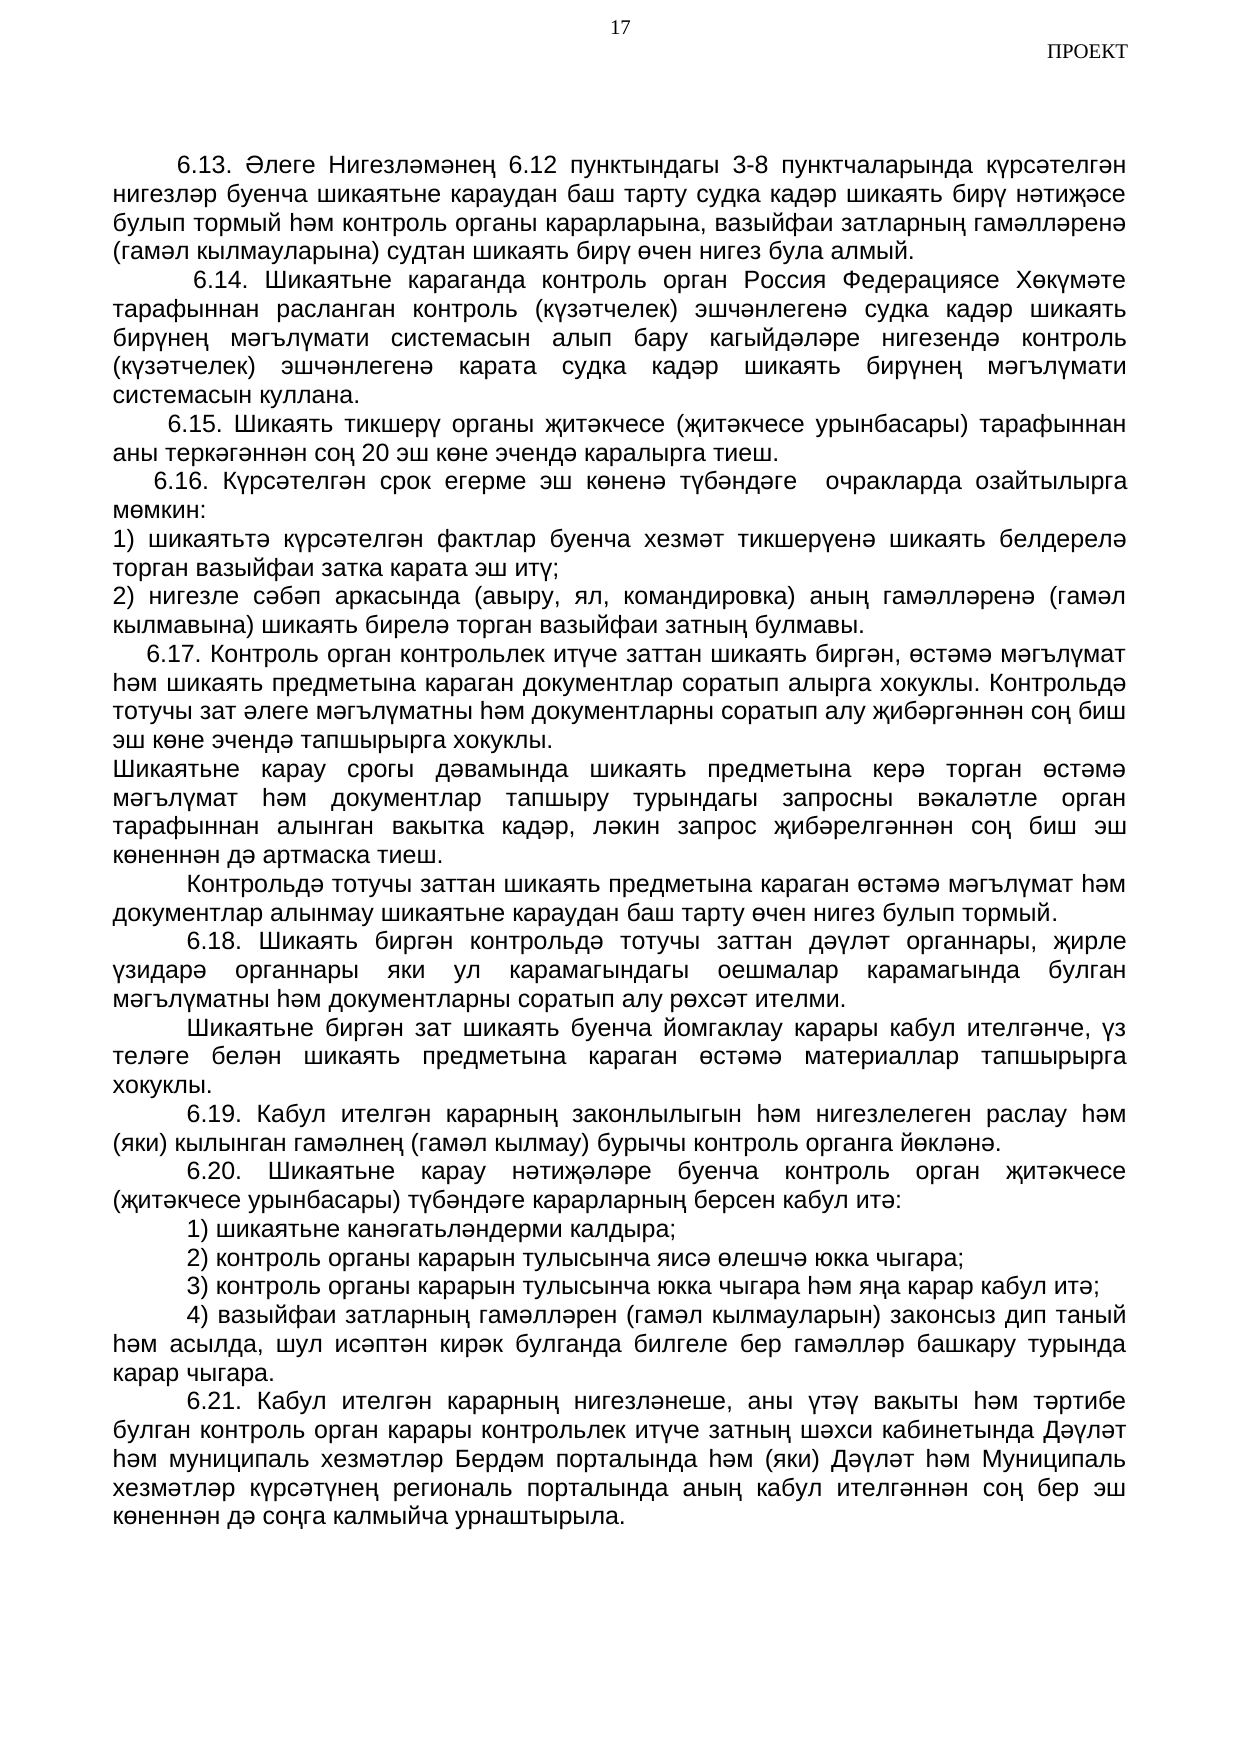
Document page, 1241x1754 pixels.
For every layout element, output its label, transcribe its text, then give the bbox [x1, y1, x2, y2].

text Шикаятьне карау срогы дәвамында шикаять предметына керә торган өстәмә мәгълүмат һәм документлар тапшыру турындагы запросны вәкаләтле орган тарафыннан алынган вакытка кадәр, ләкин запрос җибәрелгәннән соң биш эш көненнән дә артмаска тиеш. [112, 754, 1128, 869]
text 6.16. Күрсәтелгән срок егерме эш көненә түбәндәге очракларда озайтылырга мөмкин: [112, 466, 1128, 524]
text 6.20. Шикаятьне карау нәтиҗәләре буенча контроль орган җитәкчесе (җитәкчесе урынбасары) түбәндәге карарларның берсен кабул итә: [112, 1156, 1128, 1214]
text Шикаятьне биргән зат шикаять буенча йомгаклау карары кабул ителгәнче, үз теләге белән шикаять предметына караган өстәмә материаллар тапшырырга хокуклы. [112, 1012, 1128, 1099]
text 6.21. Кабул ителгән карарның нигезләнеше, аны үтәү вакыты һәм тәртибе булган контроль орган карары контрольлек итүче затның шәхси кабинетында Дәүләт һәм муниципаль хезмәтләр Бердәм порталында һәм (яки) Дәүләт һәм Муниципаль хезмәтләр күрсәтүнең региональ порталында аның кабул ителгәннән соң бер эш көненнән дә соңга калмыйча урнаштырыла. [112, 1386, 1128, 1530]
text 6.19. Кабул ителгән карарның законлылыгын һәм нигезлелеген раслау һәм (яки) кылынган гамәлнең (гамәл кылмау) бурычы контроль органга йөкләнә. [112, 1099, 1128, 1156]
text 6.18. Шикаять биргән контрольдә тотучы заттан дәүләт органнары, җирле үзидарә органнары яки ул карамагындагы оешмалар карамагында булган мәгълүматны һәм документларны соратып алу рөхсәт ителми. [112, 926, 1128, 1012]
text 6.14. Шикаятьне караганда контроль орган Россия Федерациясе Хөкүмәте тарафыннан расланган контроль (күзәтчелек) эшчәнлегенә судка кадәр шикаять бирүнең мәгълүмати системасын алып бару кагыйдәләре нигезендә контроль (күзәтчелек) эшчәнлегенә карата судка кадәр шикаять бирүнең мәгълүмати системасын куллана. [112, 265, 1128, 409]
list Контрольдә тотучы заттан шикаять предметына караган өстәмә мәгълүмат һәм документлар алынмау шикаятьне караудан баш тарту өчен нигез булып тормый. [112, 869, 1128, 926]
text 6.15. Шикаять тикшерү органы җитәкчесе (җитәкчесе урынбасары) тарафыннан аны теркәгәннән соң 20 эш көне эчендә каралырга тиеш. [112, 409, 1128, 466]
text 4) вазыйфаи затларның гамәлләрен (гамәл кылмауларын) законсыз дип таный һәм асылда, шул исәптән кирәк булганда билгеле бер гамәлләр башкару турында карар чыгара. [112, 1300, 1128, 1386]
text 6.13. Әлеге Нигезләмәнең 6.12 пунктындагы 3-8 пунктчаларында күрсәтелгән нигезләр буенча шикаятьне караудан баш тарту судка кадәр шикаять бирү нәтиҗәсе булып тормый һәм контроль органы карарларына, вазыйфаи затларның гамәлләренә (гамәл кылмауларына) судтан шикаять бирү өчен нигез була алмый. [112, 150, 1128, 265]
text 2) нигезле сәбәп аркасында (авыру, ял, командировка) аның гамәлләренә (гамәл кылмавына) шикаять бирелә торган вазыйфаи затның булмавы. [112, 581, 1128, 639]
text 3) контроль органы карарын тулысынча юкка чыгара һәм яңа карар кабул итә; [112, 1271, 1128, 1300]
text 6.17. Контроль орган контрольлек итүче заттан шикаять биргән, өстәмә мәгълүмат һәм шикаять предметына караган документлар соратып алырга хокуклы. Контрольдә тотучы зат әлеге мәгълүматны һәм документларны соратып алу җибәргәннән соң биш эш көне эчендә тапшырырга хокуклы. [112, 639, 1128, 754]
text 1) шикаятьтә күрсәтелгән фактлар буенча хезмәт тикшерүенә шикаять белдерелә торган вазыйфаи затка карата эш итү; [112, 524, 1128, 581]
text 2) контроль органы карарын тулысынча яисә өлешчә юкка чыгара; [112, 1242, 1128, 1271]
text 1) шикаятьне канәгатьләндерми калдыра; [112, 1214, 1128, 1242]
